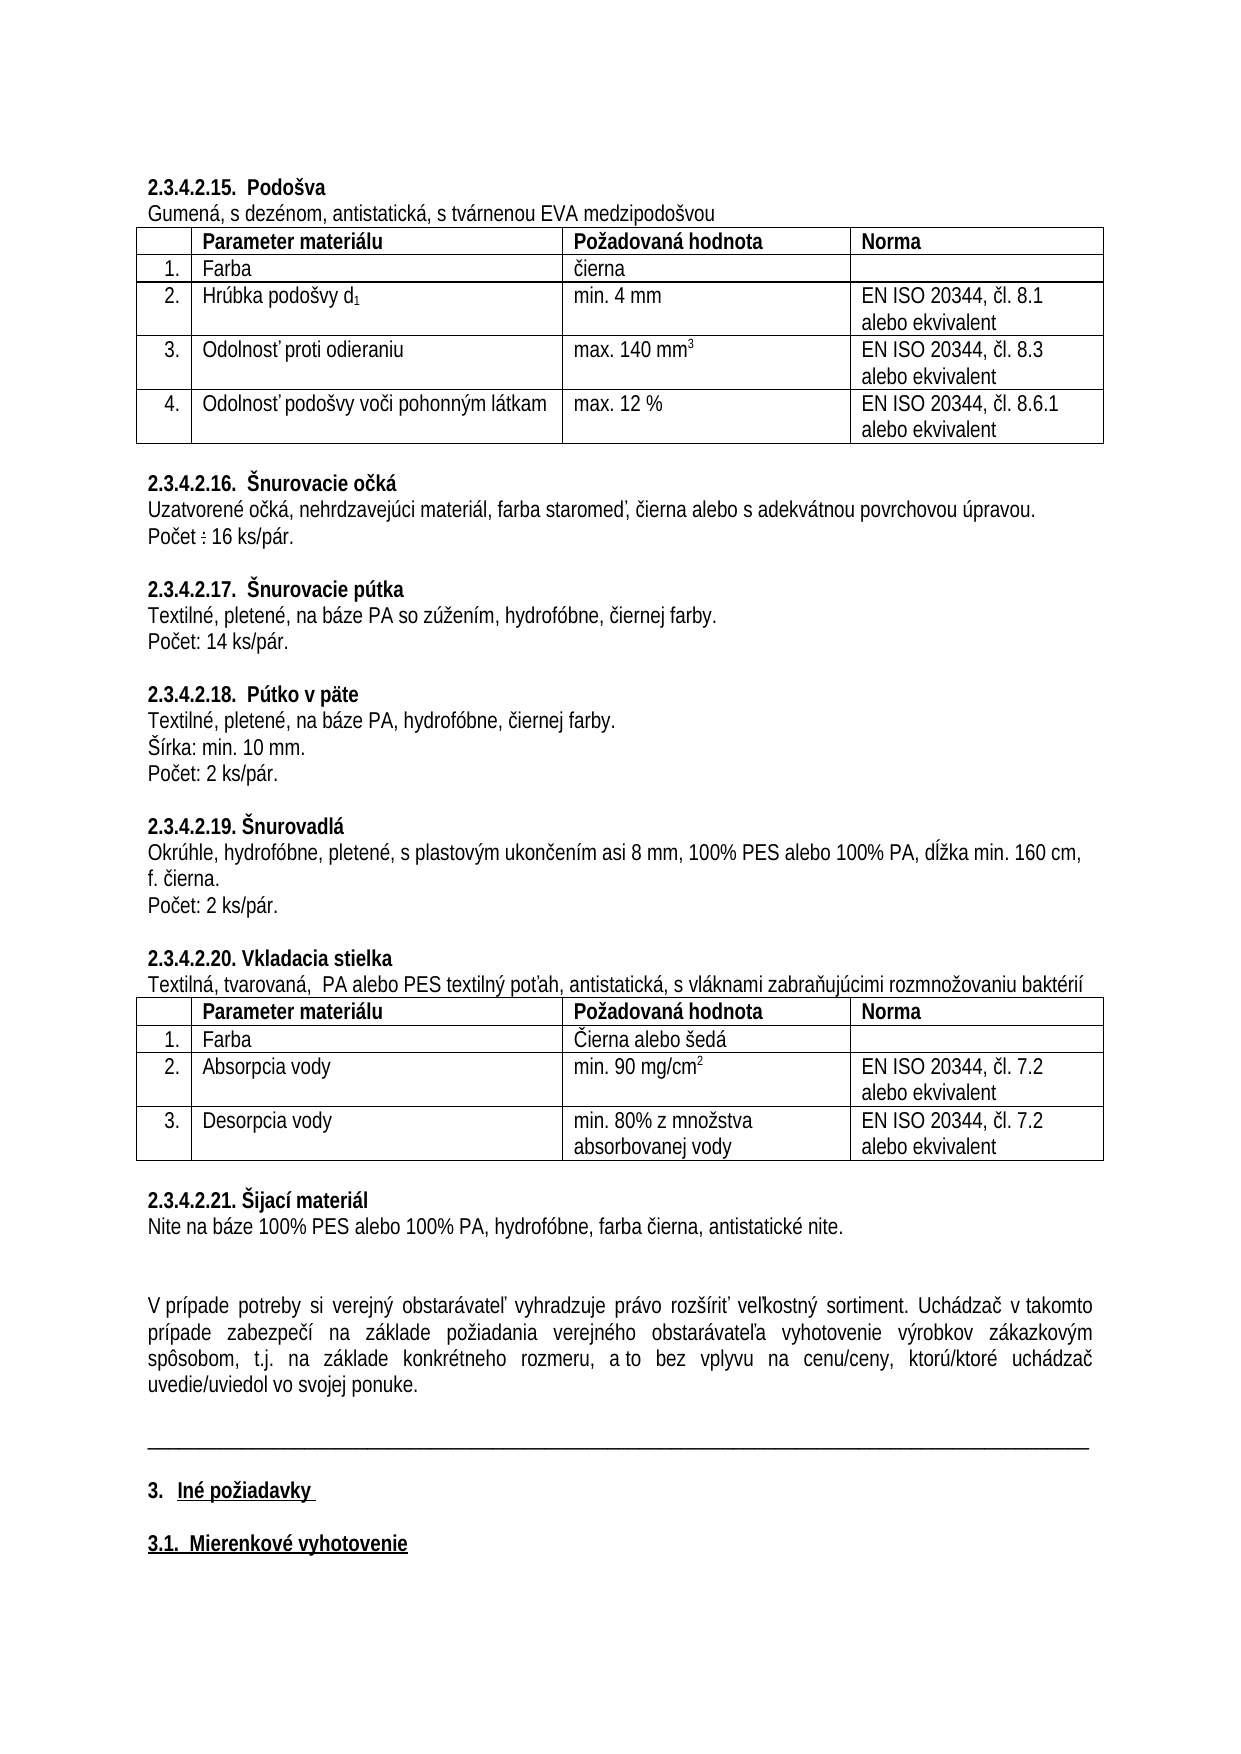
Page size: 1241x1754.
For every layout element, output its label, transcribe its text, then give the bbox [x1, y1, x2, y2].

table_cell Absorpcia vody [192, 1053, 562, 1106]
table_cell EN ISO 20344, čl. 8.1 alebo ekvivalent [851, 283, 1103, 335]
text Okrúhle, hydrofóbne, pletené, s plastovým ukončením asi 8 mm, 100% PES alebo 100% PA, dĺžka min. 160 cm, [148, 839, 1093, 865]
text Textilné, pletené, na báze PA, hydrofóbne, čiernej farby. [148, 707, 1093, 734]
table_cell Odolnosť proti odieraniu [192, 336, 562, 389]
table_cell [851, 255, 1103, 281]
table_cell EN ISO 20344, čl. 8.3 alebo ekvivalent [851, 336, 1103, 389]
table_header Požadovaná hodnota [563, 228, 850, 254]
text Textilné, pletené, na báze PA so zúžením, hydrofóbne, čiernej farby. [148, 602, 1093, 628]
table_cell 2. [137, 1053, 191, 1106]
text 2.3.4.2.16. Šnurovacie očká [148, 470, 1093, 496]
table_cell EN ISO 20344, čl. 7.2 alebo ekvivalent [851, 1053, 1103, 1106]
text Počet : 16 ks/pár. [148, 523, 1093, 549]
text 2.3.4.2.17. Šnurovacie pútka [148, 576, 1093, 602]
text Textilná, tvarovaná, PA alebo PES textilný poťah, antistatická, s vláknami zabraňujúcimi rozmnožovaniu baktérií [148, 971, 1093, 997]
table_header Norma [851, 228, 1103, 254]
table_cell 3. [137, 1107, 191, 1159]
text 2.3.4.2.18. Pútko v päte [148, 681, 1093, 707]
table_header [137, 228, 191, 254]
text Gumená, s dezénom, antistatická, s tvárnenou EVA medzipodošvou [148, 200, 1093, 227]
table_cell max. 12 % [563, 390, 850, 443]
text 2.3.4.2.19. Šnurovadlá [148, 813, 1093, 839]
text Počet: 14 ks/pár. [148, 628, 1093, 654]
table_cell Farba [192, 255, 562, 281]
table_header [137, 998, 191, 1024]
text Počet: 2 ks/pár. [148, 892, 1093, 918]
table_cell min. 80% z množstva absorbovanej vody [563, 1107, 850, 1159]
table_cell Hrúbka podošvy d1 [192, 283, 562, 335]
table_cell 2. [137, 283, 191, 335]
text Uzatvorené očká, nehrdzavejúci materiál, farba staromeď, čierna alebo s adekvátnou povrchovou úpravou. [148, 496, 1093, 523]
text f. čierna. [148, 865, 1093, 892]
text 2.3.4.2.20. Vkladacia stielka [148, 944, 1093, 971]
table_cell EN ISO 20344, čl. 7.2 alebo ekvivalent [851, 1107, 1103, 1159]
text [148, 1292, 1093, 1398]
text Počet: 2 ks/pár. [148, 760, 1093, 786]
text __________________________________________________________________________________________ [148, 1424, 1093, 1450]
text 3.1. Mierenkové vyhotovenie [148, 1529, 1093, 1556]
table_cell Desorpcia vody [192, 1107, 562, 1159]
table_cell 3. [137, 336, 191, 389]
list Iné požiadavky [148, 1477, 1093, 1503]
text Nite na báze 100% PES alebo 100% PA, hydrofóbne, farba čierna, antistatické nite. [148, 1213, 1093, 1239]
table_header Norma [851, 998, 1103, 1024]
table_cell 1. [137, 1026, 191, 1052]
table_cell min. 4 mm [563, 283, 850, 335]
table_cell Odolnosť podošvy voči pohonným látkam [192, 390, 562, 443]
table_cell min. 90 mg/cm2 [563, 1053, 850, 1106]
table_cell EN ISO 20344, čl. 8.6.1 alebo ekvivalent [851, 390, 1103, 443]
text Šírka: min. 10 mm. [148, 734, 1093, 760]
table_header Parameter materiálu [192, 998, 562, 1024]
text 2.3.4.2.15. Podošva [148, 174, 1093, 200]
table_cell [851, 1026, 1103, 1052]
table_header Požadovaná hodnota [563, 998, 850, 1024]
table_cell Farba [192, 1026, 562, 1052]
table_cell čierna [563, 255, 850, 281]
table_cell 1. [137, 255, 191, 281]
table_cell max. 140 mm3 [563, 336, 850, 389]
table_cell 4. [137, 390, 191, 443]
text 2.3.4.2.21. Šijací materiál [148, 1187, 1093, 1213]
table_cell Čierna alebo šedá [563, 1026, 850, 1052]
table_header Parameter materiálu [192, 228, 562, 254]
